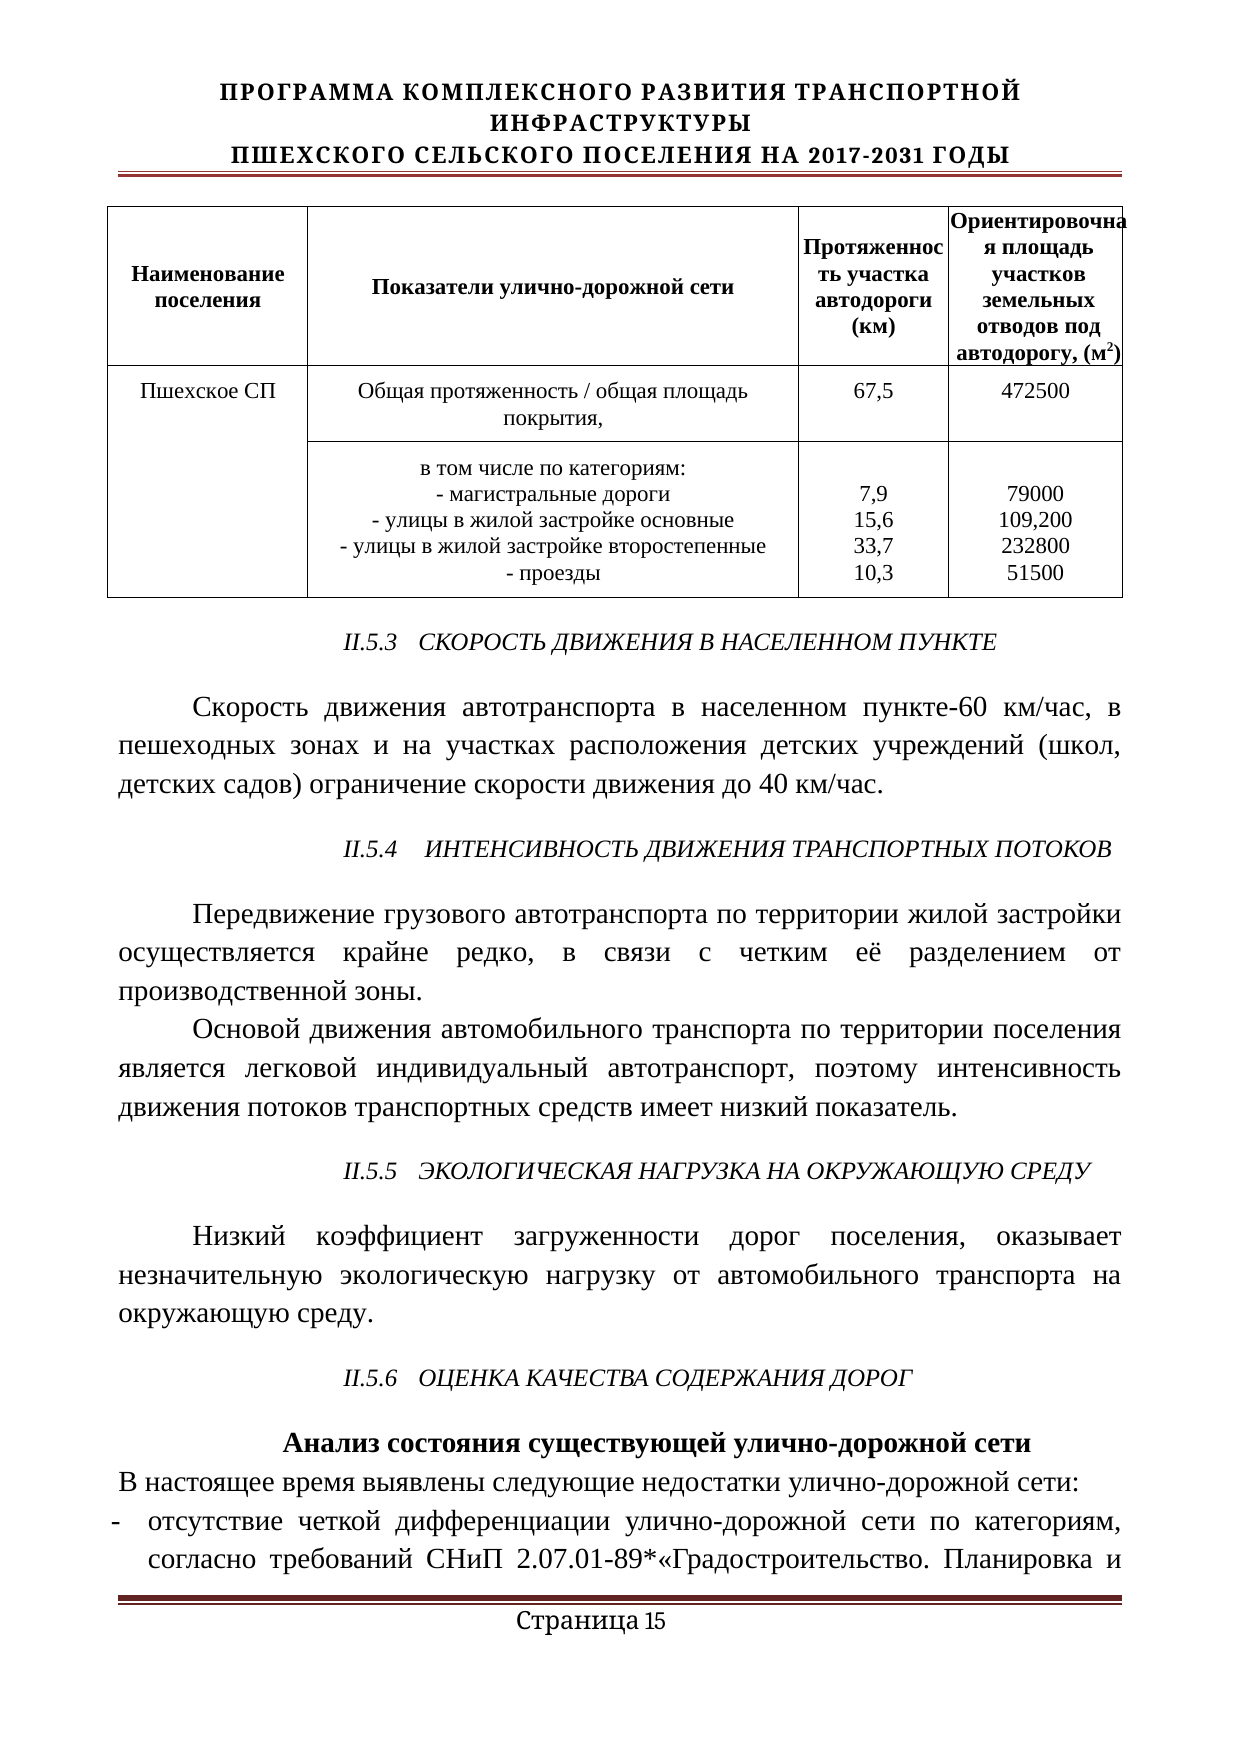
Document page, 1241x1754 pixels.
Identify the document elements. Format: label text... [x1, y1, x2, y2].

table_header Показатели улично-дорожной сети [308, 207, 798, 365]
text Передвижение грузового автотранспорта по территории жилой застройки осуществляется крайне редко, в связи с четким её разделением от производственной зоны. [118, 896, 1122, 1007]
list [111, 1503, 1122, 1575]
table_cell 7,9 15,6 33,7 10,3 [799, 442, 948, 597]
text Низкий коэффициент загруженности дорог поселения, оказывает незначительную экологическую нагрузку от автомобильного транспорта на окружающую среду. [118, 1218, 1122, 1329]
table_cell Пшехское СП [108, 366, 307, 597]
table_header Протяженность участка автодороги (км) [799, 207, 948, 365]
subtitle СКОРОСТЬ ДВИЖЕНИЯ В НАСЕЛЕННОМ ПУНКТЕ [343, 627, 1122, 656]
table_cell 472500 [949, 366, 1122, 441]
table_cell Общая протяженность / общая площадь покрытия, [308, 366, 798, 441]
subtitle ЭКОЛОГИЧЕСКАЯ НАГРУЗКА НА ОКРУЖАЮЩУЮ СРЕДУ [343, 1156, 1122, 1185]
table_cell 79000 109,200 232800 51500 [949, 442, 1122, 597]
text Основой движения автомобильного транспорта по территории поселения является легковой индивидуальный автотранспорт, поэтому интенсивность движения потоков транспортных средств имеет низкий показатель. [118, 1012, 1122, 1122]
table_header Наименование поселения [108, 207, 307, 365]
text В настоящее время выявлены следующие недостатки улично-дорожной сети: [118, 1464, 1122, 1498]
subtitle ОЦЕНКА КАЧЕСТВА СОДЕРЖАНИЯ ДОРОГ [343, 1363, 1122, 1392]
text Анализ состояния существующей улично-дорожной сети [118, 1426, 1122, 1459]
table_cell в том числе по категориям: - магистральные дороги - улицы в жилой застройке основные - улицы в жилой застройке второстепенные - проезды [308, 442, 798, 597]
table_cell 67,5 [799, 366, 948, 441]
subtitle ИНТЕНСИВНОСТЬ ДВИЖЕНИЯ ТРАНСПОРТНЫХ ПОТОКОВ [343, 834, 1122, 862]
table_header Ориентировочная площадь участков земельных отводов под автодорогу, (м2) [949, 207, 1122, 365]
text Скорость движения автотранспорта в населенном пункте-60 км/час, в пешеходных зонах и на участках расположения детских учреждений (школ, детских садов) ограничение скорости движения до 40 км/час. [118, 689, 1122, 799]
